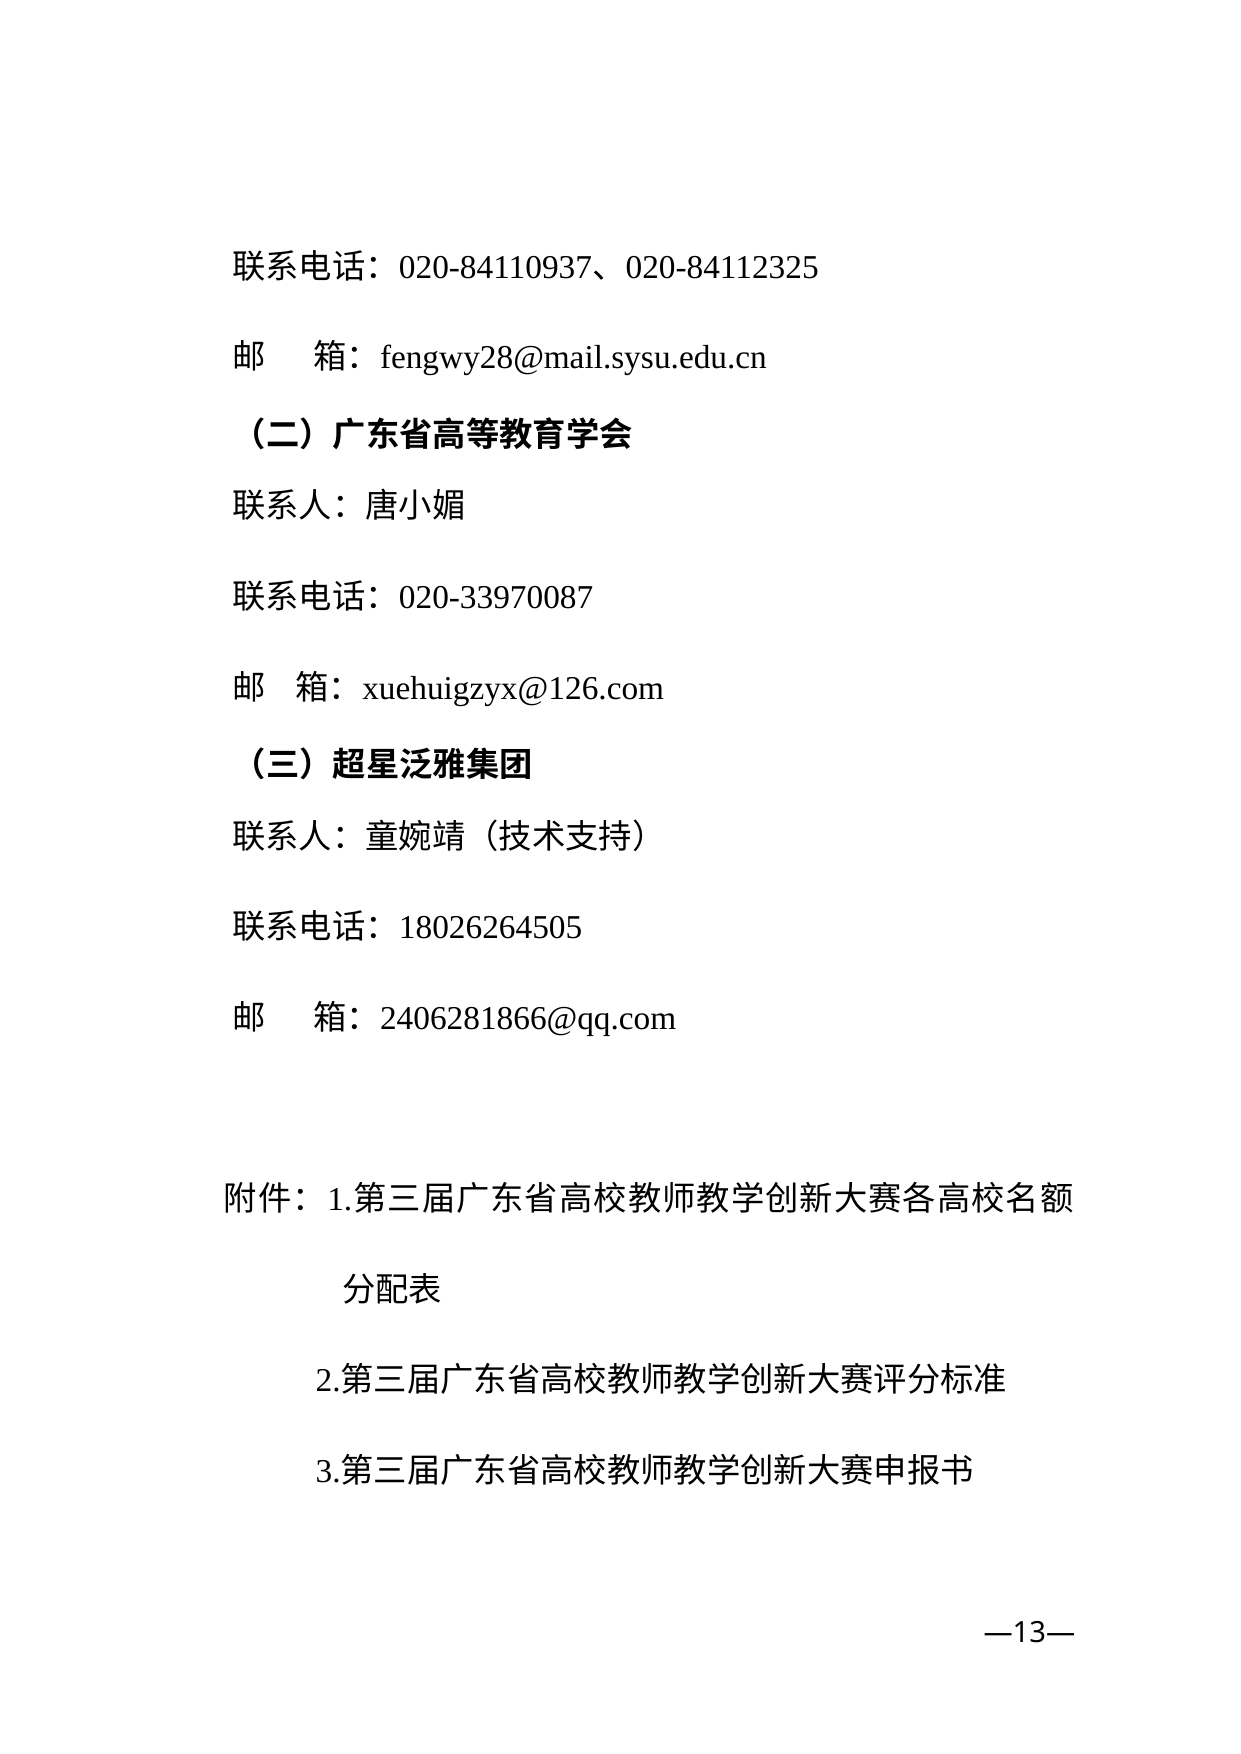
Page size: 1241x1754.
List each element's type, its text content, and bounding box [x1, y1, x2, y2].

text 3.第三届广东省高校教师教学创新大赛申报书 [315, 1423, 1075, 1513]
text 联系电话：020-33970087 [165, 549, 1075, 639]
text 邮 箱：xuehuigzyx@126.com [165, 639, 1075, 730]
subtitle （三）超星泛雅集团 [165, 730, 1075, 788]
text 联系人：唐小媚 [165, 458, 1075, 549]
text 邮 箱：fengwy28@mail.sysu.edu.cn [165, 309, 1075, 400]
text 2.第三届广东省高校教师教学创新大赛评分标准 [315, 1332, 1075, 1423]
text 邮 箱：2406281866@qq.com [165, 969, 1075, 1060]
subtitle （二）广东省高等教育学会 [165, 400, 1075, 458]
text 联系电话：18026264505 [165, 879, 1075, 969]
text 附件：1.第三届广东省高校教师教学创新大赛各高校名额分配表 [224, 1151, 1075, 1332]
text 联系电话：020-84110937、020-84112325 [165, 218, 1075, 309]
text 联系人：童婉靖（技术支持） [165, 788, 1075, 879]
